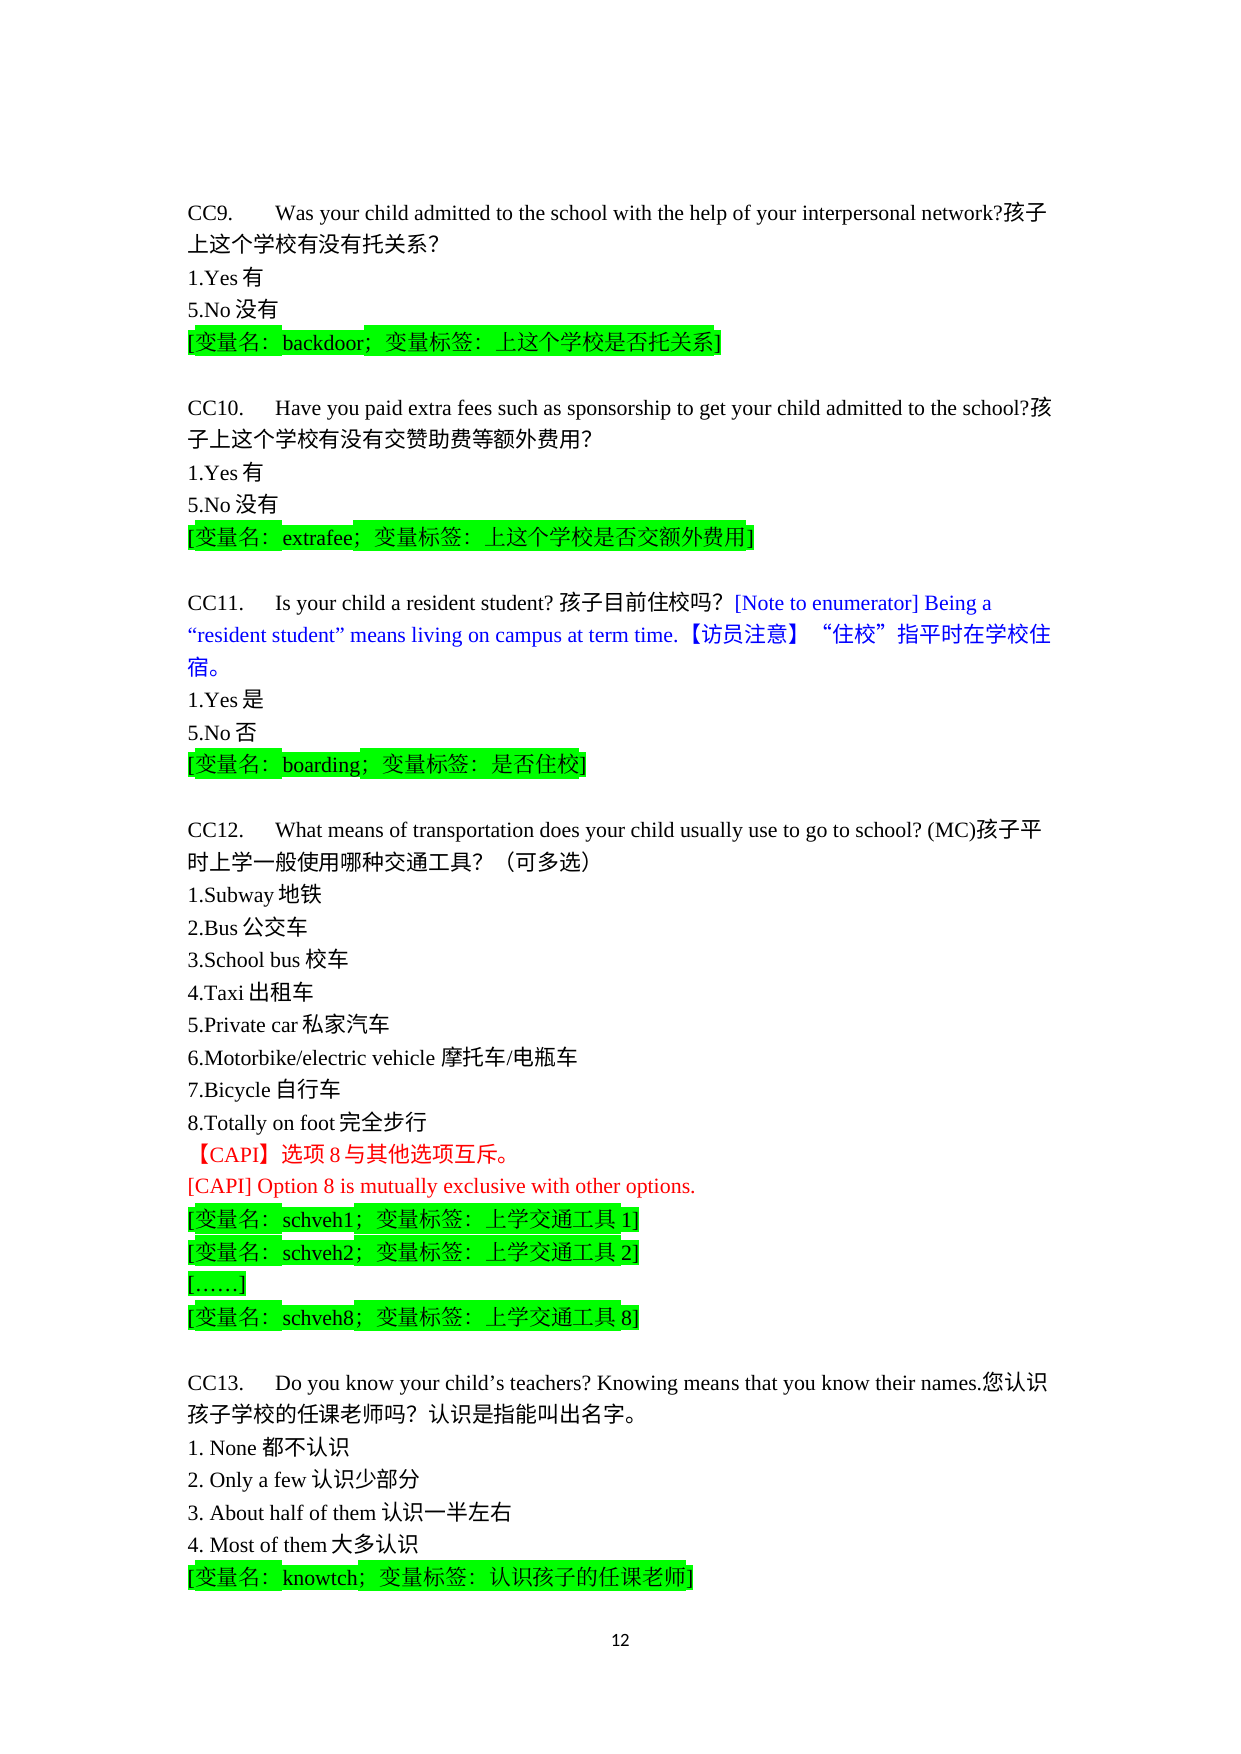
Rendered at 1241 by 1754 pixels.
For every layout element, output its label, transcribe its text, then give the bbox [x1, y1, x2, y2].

text 8.Totally on foot完全步行 [187, 1104, 1053, 1137]
text 3. About half of them认识一半左右 [187, 1494, 1053, 1527]
text 5.Private car私家汽车 [187, 1007, 1053, 1039]
text [变量名：schveh1；变量标签：上学交通工具1] [187, 1202, 1053, 1234]
list Was your child admitted to the school with the help of your interpersonal network?孩子上这个学校有没有托关系？ [187, 194, 1053, 259]
text 2. Only a few认识少部分 [187, 1462, 1053, 1494]
list Do you know your child’s teachers? Knowing means that you know their names.您认识孩子学校的任课老师吗？认识是指能叫出名字。 [187, 1364, 1053, 1429]
text [变量名：knowtch；变量标签：认识孩子的任课老师] [187, 1559, 1053, 1592]
text [变量名：backdoor；变量标签：上这个学校是否托关系] [187, 324, 1053, 357]
text 6.Motorbike/electric vehicle 摩托车/电瓶车 [187, 1039, 1053, 1072]
text 4. Most of them大多认识 [187, 1527, 1053, 1559]
text 2.Bus公交车 [187, 909, 1053, 942]
text 1.Yes是 [187, 682, 1053, 714]
text 1. None 都不认识 [187, 1429, 1053, 1462]
text 1.Yes有 [187, 454, 1053, 487]
list Is your child a resident student? 孩子目前住校吗？[Note to enumerator] Being a “resident student” means living on campus at term time.【访员注意】“住校”指平时在学校住宿。 [187, 584, 1053, 682]
text [……] [187, 1267, 1053, 1299]
text 5.No没有 [187, 487, 1053, 519]
text 【CAPI】选项8与其他选项互斥。 [187, 1137, 1053, 1169]
list Have you paid extra fees such as sponsorship to get your child admitted to the school?孩子上这个学校有没有交赞助费等额外费用？ [187, 389, 1053, 454]
text [CAPI] Option 8 is mutually exclusive with other options. [187, 1169, 1053, 1202]
text 7.Bicycle自行车 [187, 1072, 1053, 1104]
list What means of transportation does your child usually use to go to school? (MC)孩子平时上学一般使用哪种交通工具？（可多选） [187, 812, 1053, 877]
text [变量名：schveh8；变量标签：上学交通工具8] [187, 1299, 1053, 1332]
text 1.Subway地铁 [187, 877, 1053, 909]
text 1.Yes有 [187, 259, 1053, 292]
text [变量名：boarding；变量标签：是否住校] [187, 747, 1053, 779]
text 3.School bus校车 [187, 942, 1053, 974]
text [变量名：schveh2；变量标签：上学交通工具2] [187, 1234, 1053, 1267]
text 5.No否 [187, 714, 1053, 747]
text [变量名：extrafee；变量标签：上这个学校是否交额外费用] [187, 519, 1053, 552]
text 4.Taxi出租车 [187, 974, 1053, 1007]
text 5.No没有 [187, 292, 1053, 324]
